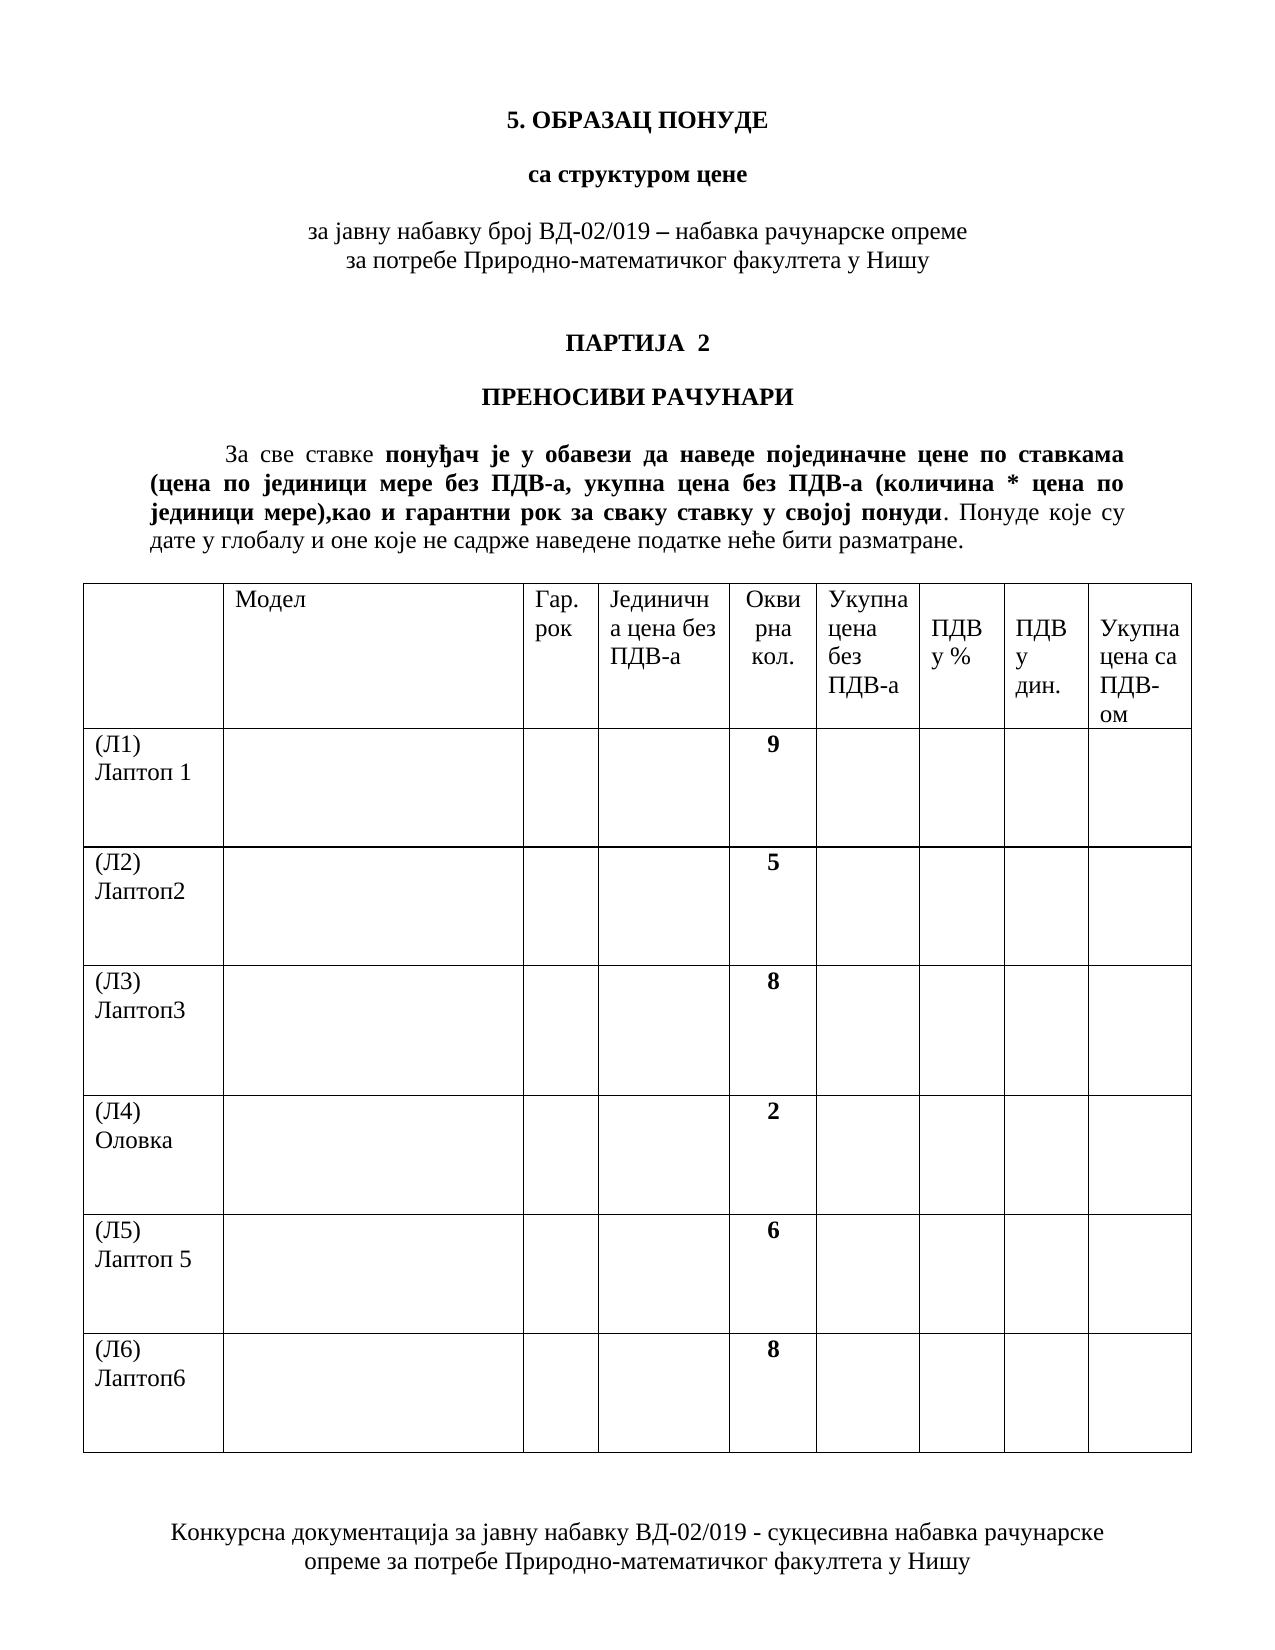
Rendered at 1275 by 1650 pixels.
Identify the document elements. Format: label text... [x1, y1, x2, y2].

table_cell [920, 1334, 1004, 1452]
table_cell 5 [730, 848, 816, 965]
text ПАРТИЈА 2 [150, 328, 1125, 356]
table_cell [920, 848, 1004, 965]
table_cell [1005, 966, 1088, 1095]
table_cell 9 [730, 729, 816, 846]
table_cell [920, 966, 1004, 1095]
table_cell [817, 1096, 919, 1214]
table_cell [224, 1334, 523, 1452]
table_cell [920, 1096, 1004, 1214]
text са структуром цене [150, 159, 1125, 188]
table_cell [1089, 1334, 1191, 1452]
table_cell [920, 1215, 1004, 1333]
table_cell [524, 1215, 598, 1333]
table_cell [1089, 1215, 1191, 1333]
table_cell (Л2) Лаптоп2 [84, 848, 223, 965]
table_cell [599, 848, 729, 965]
table_cell [817, 848, 919, 965]
text за јавну набавку број ВД-02/019 – набавка рачунарске опреме [150, 216, 1125, 245]
table_header ПДВ у дин. [1005, 584, 1088, 728]
text За све ставке понуђач је у обавези да наведе појединачне цене по ставкама (цена по јединици мере без ПДВ-а, укупна цена без ПДВ-а (количина * цена по јединици мере),као и гарантни рок за сваку ставку у својој понуди. Понуде које су дате у глобалу и оне које не садрже наведене податке неће бити разматране. [150, 439, 1125, 554]
table_cell [817, 966, 919, 1095]
table_cell [224, 729, 523, 846]
table_cell 8 [730, 1334, 816, 1452]
table_cell [524, 848, 598, 965]
text 5. ОБРАЗАЦ ПОНУДЕ [150, 105, 1125, 134]
table_cell [1089, 848, 1191, 965]
table_cell [224, 1215, 523, 1333]
table_header Оквирна кол. [730, 584, 816, 728]
table_cell [599, 1334, 729, 1452]
table_cell (Л5) Лаптоп 5 [84, 1215, 223, 1333]
table_cell [1089, 1096, 1191, 1214]
table_cell [1005, 848, 1088, 965]
table_cell [224, 1096, 523, 1214]
table_cell [1005, 1215, 1088, 1333]
table_cell [224, 966, 523, 1095]
table_cell [1005, 1334, 1088, 1452]
table_header Модел [224, 584, 523, 728]
table_cell [224, 848, 523, 965]
table_header Јединична цена без ПДВ-а [599, 584, 729, 728]
table_header Гар. рок [524, 584, 598, 728]
table_cell [817, 1215, 919, 1333]
table_header ПДВ у % [920, 584, 1004, 728]
table_cell [1005, 1096, 1088, 1214]
table_cell [920, 729, 1004, 846]
table_cell [599, 1096, 729, 1214]
table_header [84, 584, 223, 728]
table_cell [524, 1096, 598, 1214]
table_cell [599, 966, 729, 1095]
table_cell [1089, 966, 1191, 1095]
table_cell (Л3) Лаптоп3 [84, 966, 223, 1095]
table_cell (Л1) Лаптоп 1 [84, 729, 223, 846]
table_cell [1005, 729, 1088, 846]
table_header Укупна цена без ПДВ-а [817, 584, 919, 728]
text ПРЕНОСИВИ РАЧУНАРИ [150, 382, 1125, 410]
table_cell (Л6) Лаптоп6 [84, 1334, 223, 1452]
table_cell [524, 966, 598, 1095]
table_cell [524, 1334, 598, 1452]
text за потребе Природно-математичког факултета у Нишу [150, 245, 1125, 274]
table_cell (Л4) Оловка [84, 1096, 223, 1214]
table_cell 6 [730, 1215, 816, 1333]
table_cell [599, 1215, 729, 1333]
table_cell [817, 1334, 919, 1452]
table_cell 8 [730, 966, 816, 1095]
table_cell 2 [730, 1096, 816, 1214]
table_cell [599, 729, 729, 846]
table_cell [817, 729, 919, 846]
table_cell [524, 729, 598, 846]
table_cell [1089, 729, 1191, 846]
table_header Укупна цена са ПДВ-ом [1089, 584, 1191, 728]
